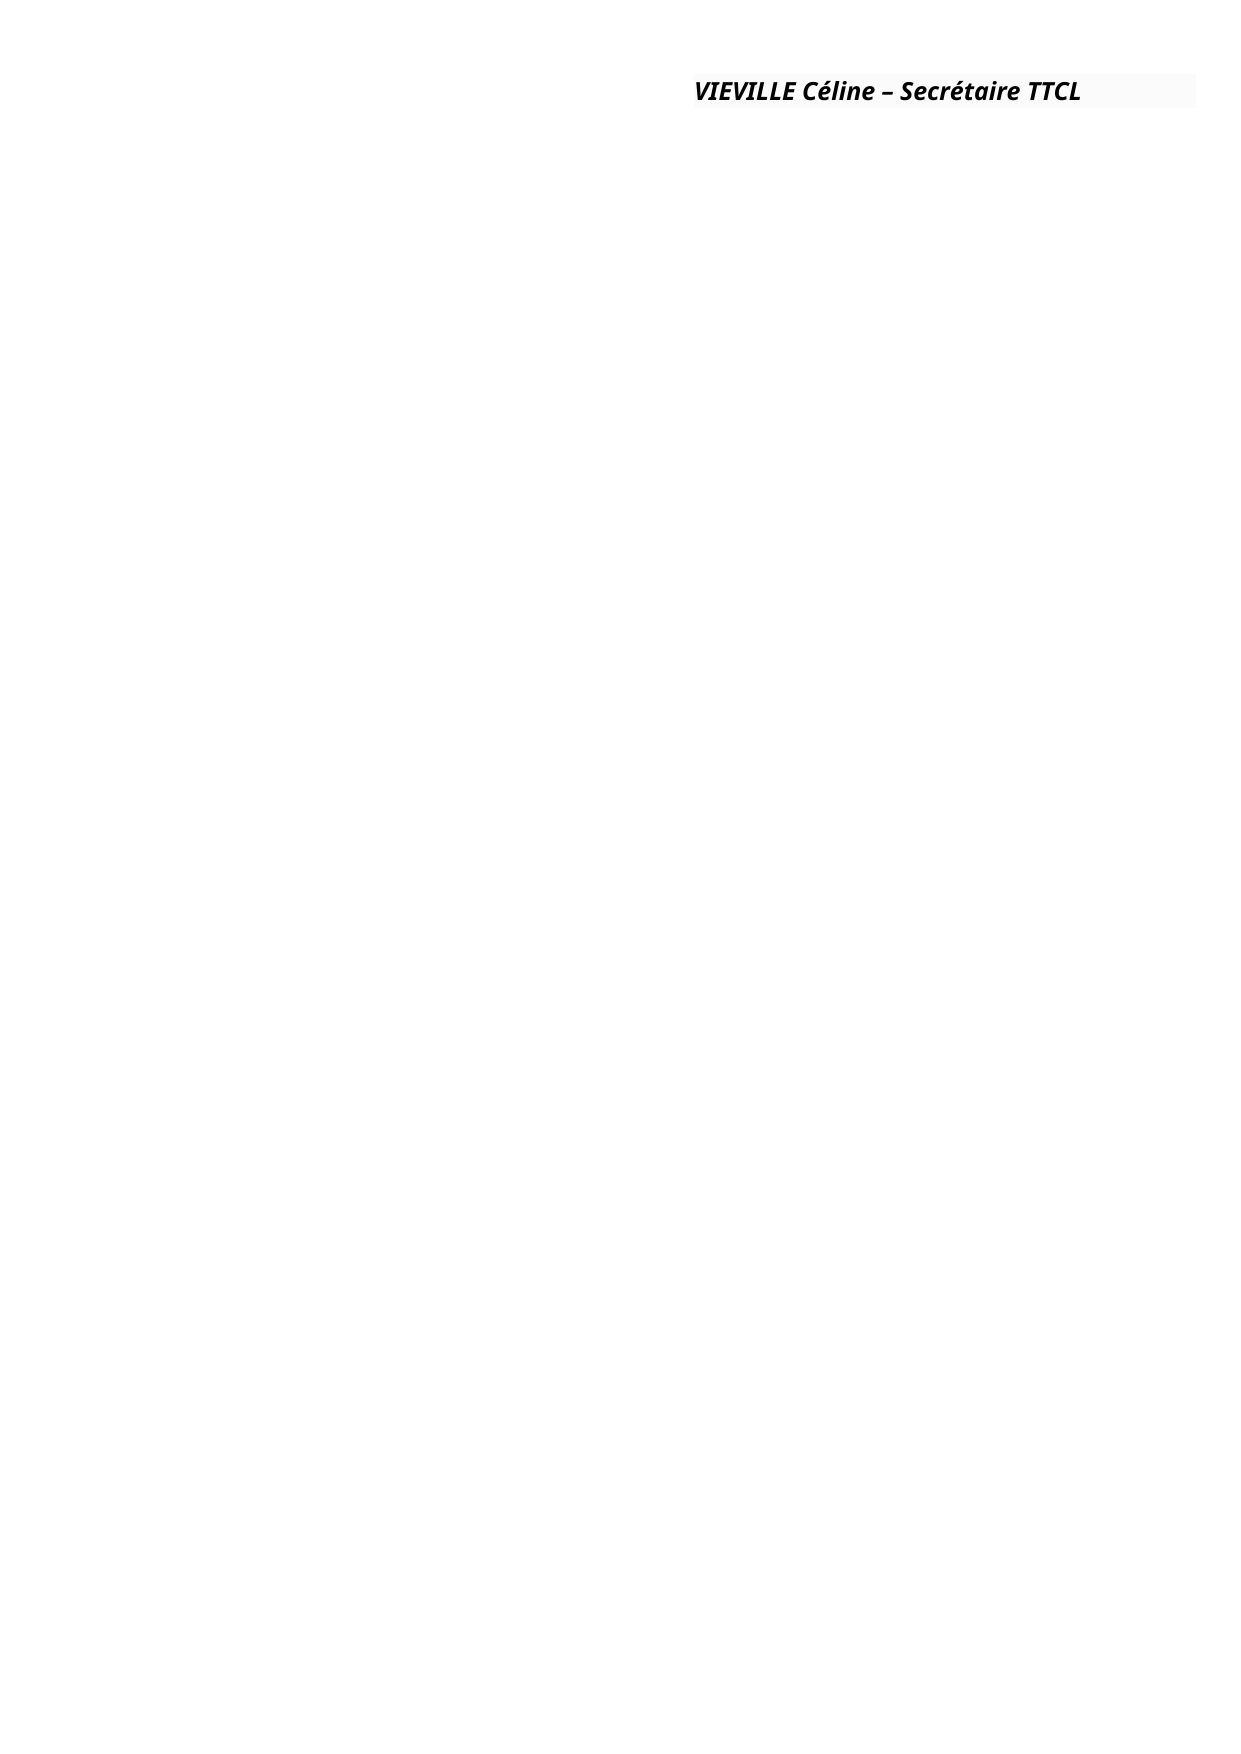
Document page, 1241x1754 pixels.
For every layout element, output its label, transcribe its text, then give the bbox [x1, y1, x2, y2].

text VIEVILLE Céline – Secrétaire TTCL [694, 74, 1196, 108]
